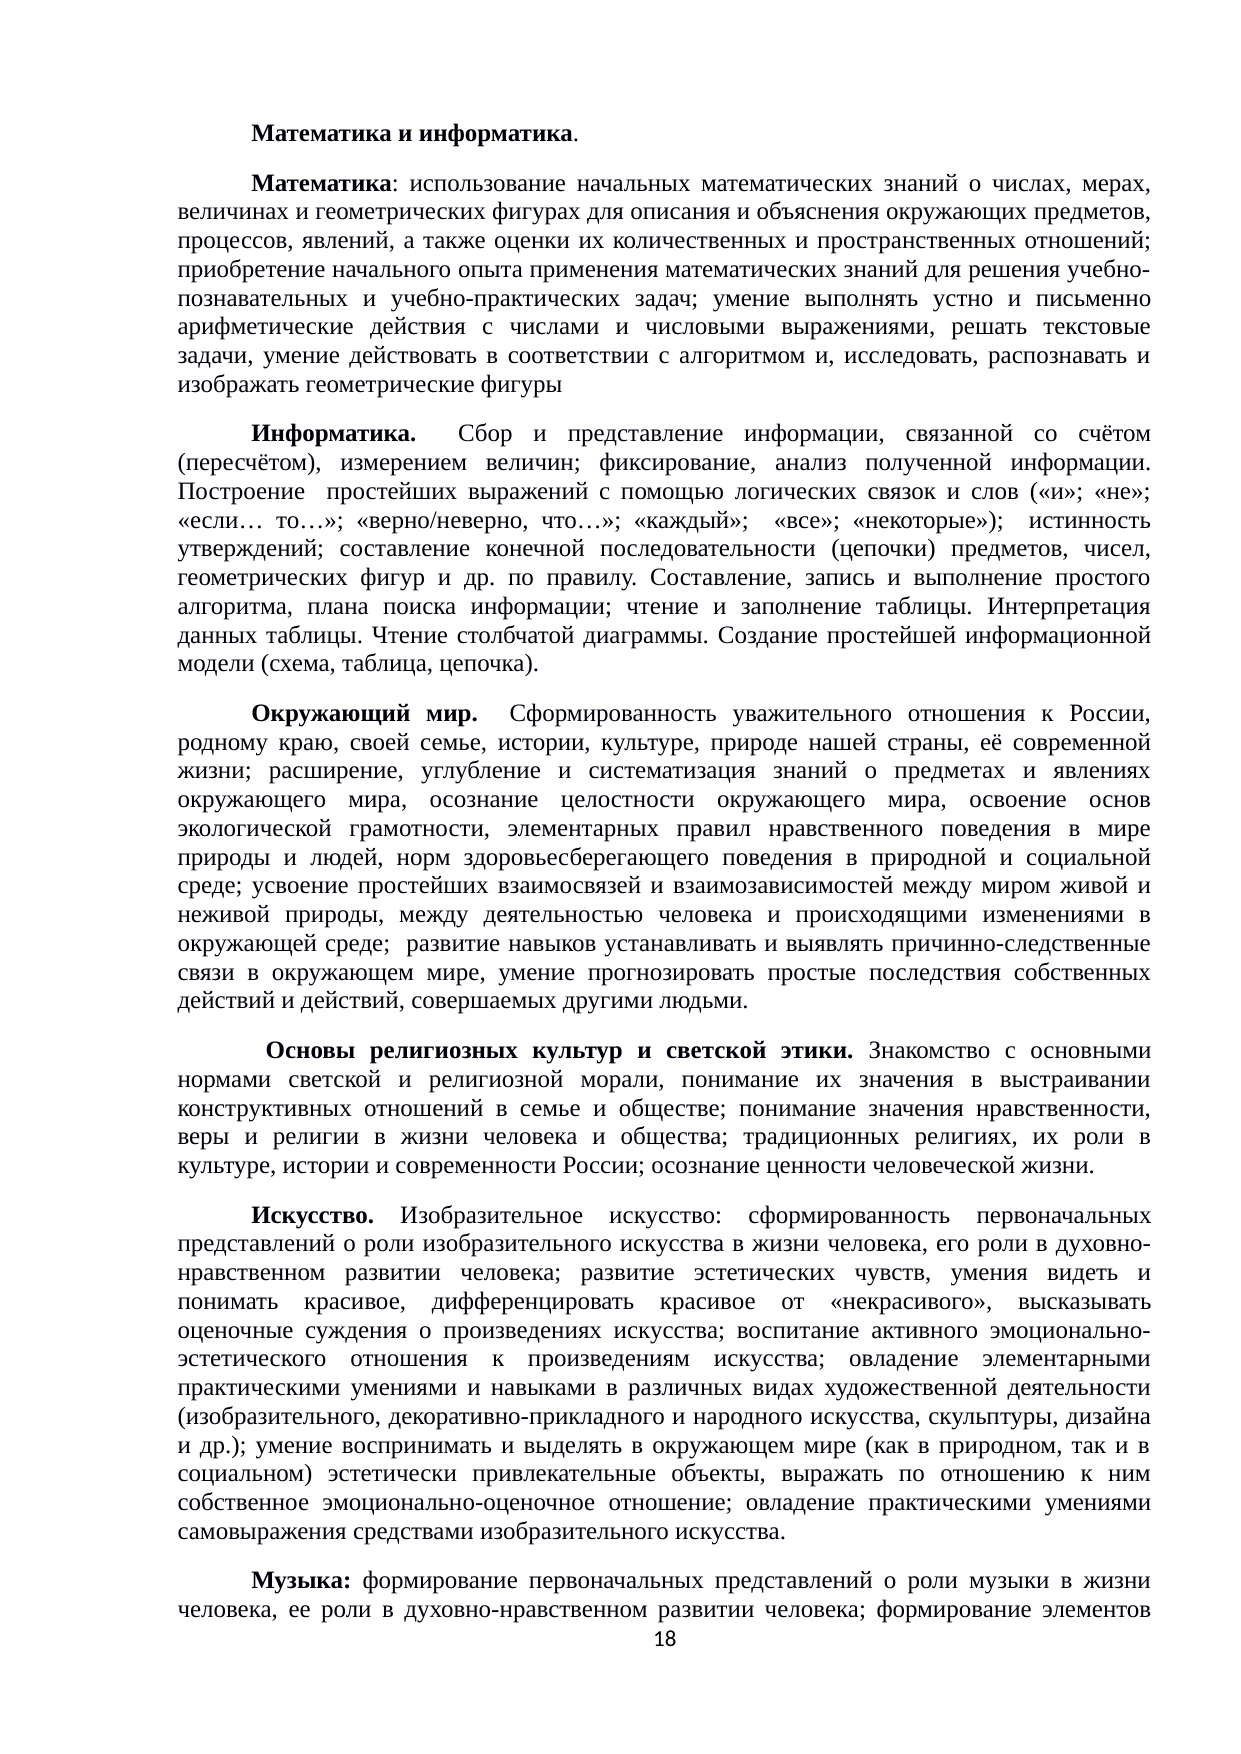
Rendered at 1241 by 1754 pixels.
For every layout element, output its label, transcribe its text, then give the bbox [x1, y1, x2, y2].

text Окружающий мир. Сформированность уважительного отношения к России, родному краю, своей семье, истории, культуре, природе нашей страны, её современной жизни; расширение, углубление и систематизация знаний о предметах и явлениях окружающего мира, осознание целостности окружающего мира, освоение основ экологической грамотности, элементарных правил нравственного поведения в мире природы и людей, норм здоровьесберегающего поведения в природной и социальной среде; усвоение простейших взаимосвязей и взаимозависимостей между миром живой и неживой природы, между деятельностью человека и происходящими изменениями в окружающей среде; развитие навыков устанавливать и выявлять причинно-следственные связи в окружающем мире, умение прогнозировать простые последствия собственных действий и действий, совершаемых другими людьми. [177, 698, 1152, 1014]
text Математика и информатика. [177, 118, 1152, 147]
text Информатика. Сбор и представление информации, связанной со счётом (пересчётом), измерением величин; фиксирование, анализ полученной информации. Построение простейших выражений с помощью логических связок и слов («и»; «не»; «если… то…»; «верно/неверно, что…»; «каждый»; «все»; «некоторые»); истинность утверждений; составление конечной последовательности (цепочки) предметов, чисел, геометрических фигур и др. по правилу. Составление, запись и выполнение простого алгоритма, плана поиска информации; чтение и заполнение таблицы. Интерпретация данных таблицы. Чтение столбчатой диаграммы. Создание простейшей информационной модели (схема, таблица, цепочка). [177, 418, 1152, 677]
text Математика: использование начальных математических знаний о числах, мерах, величинах и геометрических фигурах для описания и объяснения окружающих предметов, процессов, явлений, а также оценки их количественных и пространственных отношений; приобретение начального опыта применения математических знаний для решения учебно-познавательных и учебно-практических задач; умение выполнять устно и письменно арифметические действия с числами и числовыми выражениями, решать текстовые задачи, умение действовать в соответствии с алгоритмом и, исследовать, распознавать и изображать геометрические фигуры [177, 168, 1152, 398]
text Основы религиозных культур и светской этики. Знакомство с основными нормами светской и религиозной морали, понимание их значения в выстраивании конструктивных отношений в семье и обществе; понимание значения нравственности, веры и религии в жизни человека и общества; традиционных религиях, их роли в культуре, истории и современности России; осознание ценности человеческой жизни. [177, 1035, 1152, 1179]
text Искусство. Изобразительное искусство: сформированность первоначальных представлений о роли изобразительного искусства в жизни человека, его роли в духовно-нравственном развитии человека; развитие эстетических чувств, умения видеть и понимать красивое, дифференцировать красивое от «некрасивого», высказывать оценочные суждения о произведениях искусства; воспитание активного эмоционально-эстетического отношения к произведениям искусства; овладение элементарными практическими умениями и навыками в различных видах художественной деятельности (изобразительного, декоративно-прикладного и народного искусства, скульптуры, дизайна и др.); умение воспринимать и выделять в окружающем мире (как в природном, так и в социальном) эстетически привлекательные объекты, выражать по отношению к ним собственное эмоционально-оценочное отношение; овладение практическими умениями самовыражения средствами изобразительного искусства. [177, 1200, 1152, 1545]
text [177, 1566, 1152, 1623]
